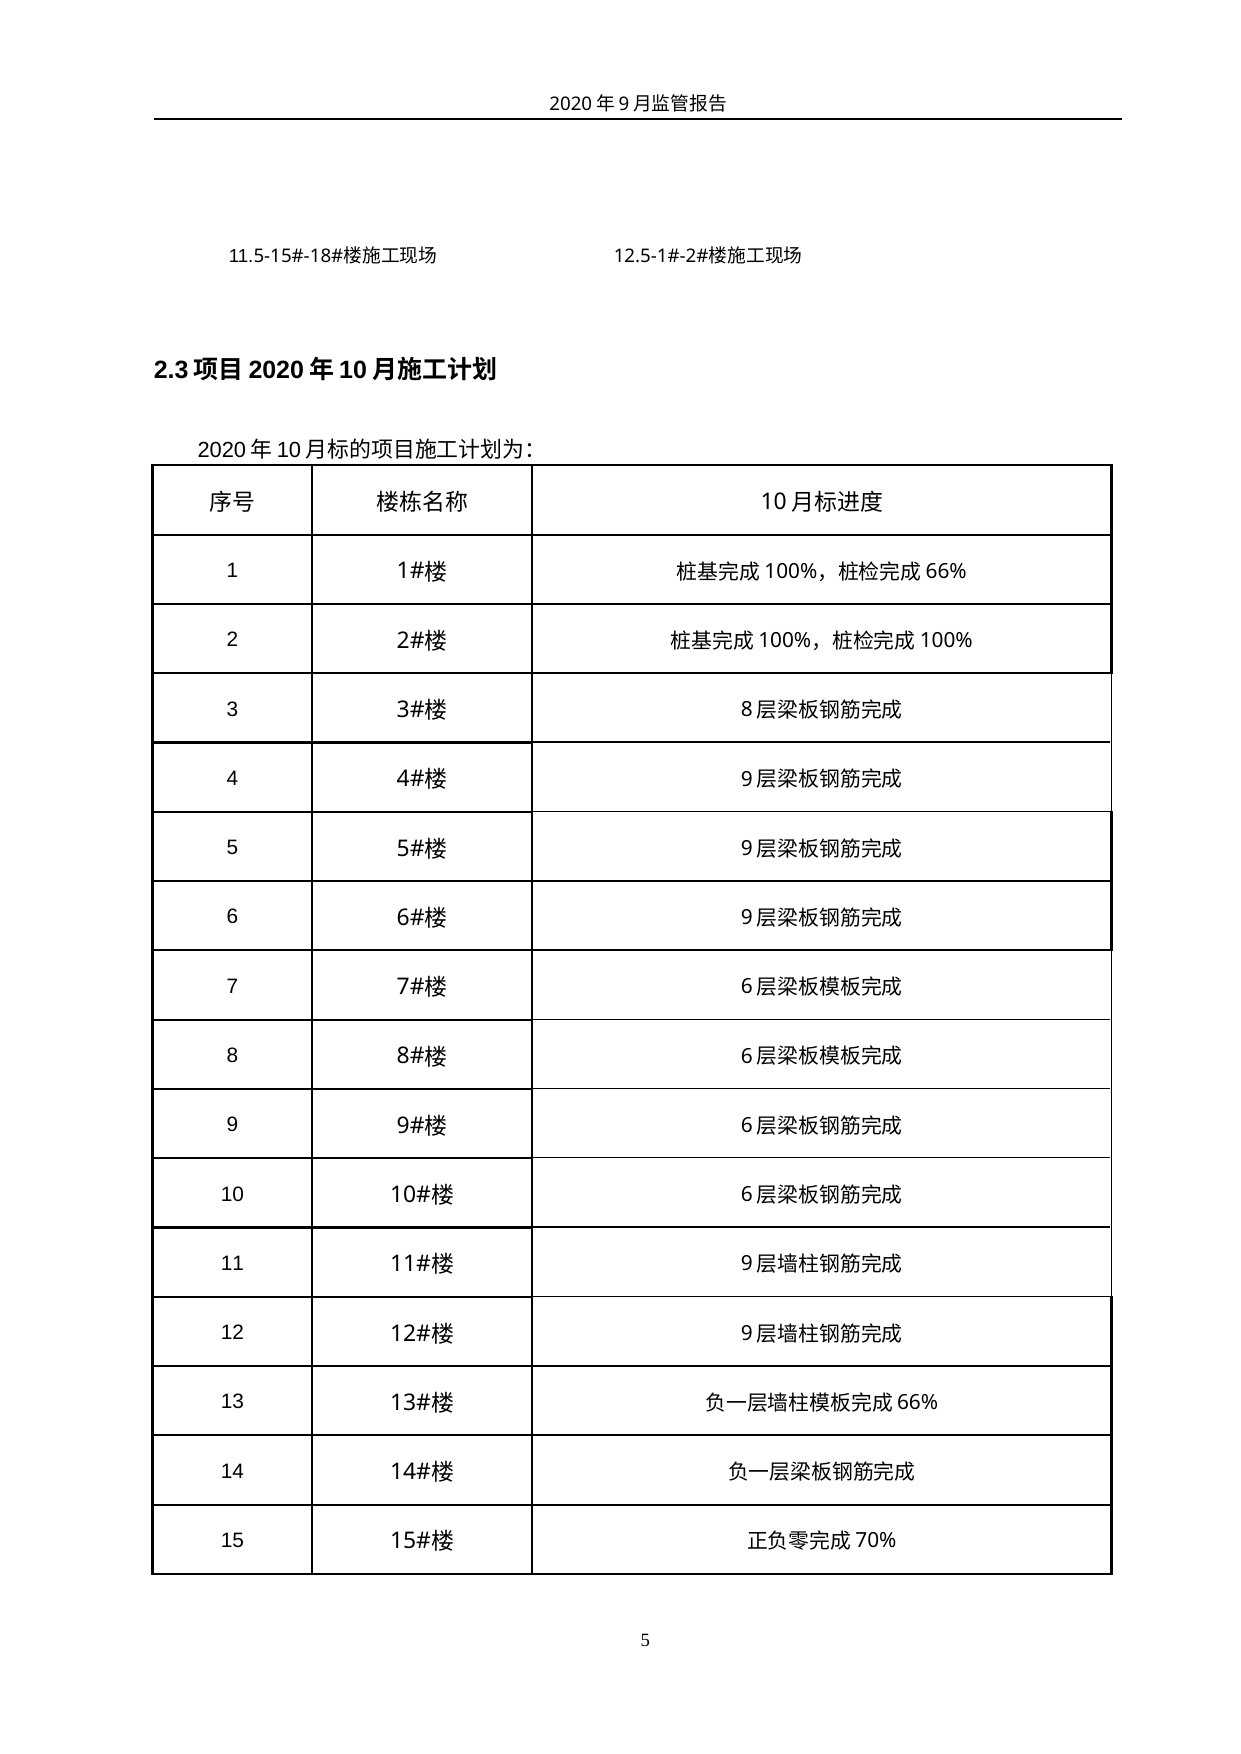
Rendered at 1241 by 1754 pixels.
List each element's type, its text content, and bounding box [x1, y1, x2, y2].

table_cell 12#楼 [313, 1298, 531, 1365]
table_cell 8#楼 [313, 1021, 531, 1088]
table_cell 桩基完成100%，桩检完成100% [533, 605, 1110, 672]
table_cell 9 [154, 1090, 311, 1157]
table_cell 4#楼 [313, 744, 531, 811]
table_cell 1 [154, 536, 311, 603]
table_cell 15 [154, 1506, 311, 1573]
table_cell 6层梁板模板完成 [533, 1019, 1111, 1088]
table_cell 15#楼 [313, 1506, 531, 1573]
table_cell 8层梁板钢筋完成 [533, 674, 1111, 741]
table_header 序号 [154, 466, 311, 534]
table_cell 9#楼 [313, 1090, 531, 1157]
table_cell 10 [154, 1159, 311, 1226]
table_cell 9层梁板钢筋完成 [533, 741, 1111, 811]
table_cell 3 [154, 674, 311, 741]
table_cell 7 [154, 951, 311, 1018]
table_cell 10#楼 [313, 1159, 531, 1226]
table_header 楼栋名称 [313, 466, 531, 534]
text 11.5-15#-18#楼施工现场 12.5-1#-2#楼施工现场 [153, 238, 1122, 271]
text 2020年10月标的项目施工计划为： [153, 432, 1122, 464]
table_cell 2 [154, 605, 311, 672]
table_cell 6层梁板钢筋完成 [533, 1088, 1111, 1157]
table_cell 桩基完成100%，桩检完成66% [533, 536, 1110, 603]
table_cell 14 [154, 1436, 311, 1503]
table_cell 6 [154, 882, 311, 949]
table_cell 9层墙柱钢筋完成 [533, 1226, 1111, 1296]
table_cell 12 [154, 1298, 311, 1365]
table_cell 9层梁板钢筋完成 [533, 882, 1110, 949]
table_cell 6层梁板钢筋完成 [533, 1157, 1111, 1226]
table_cell 4 [154, 744, 311, 811]
table_cell 14#楼 [313, 1436, 531, 1503]
table_cell 负一层墙柱模板完成66% [533, 1367, 1110, 1434]
table_cell 7#楼 [313, 951, 531, 1018]
table_cell 6层梁板模板完成 [533, 951, 1111, 1018]
table_cell 9层梁板钢筋完成 [533, 812, 1110, 880]
table_cell 13 [154, 1367, 311, 1434]
table_cell 3#楼 [313, 674, 531, 741]
table_cell 5 [154, 813, 311, 880]
table_cell 负一层梁板钢筋完成 [533, 1436, 1110, 1503]
table_cell 11 [154, 1229, 311, 1296]
table_cell 13#楼 [313, 1367, 531, 1434]
table_cell 9层墙柱钢筋完成 [533, 1297, 1110, 1365]
subtitle 2.3项目2020年10月施工计划 [153, 335, 1122, 400]
table_cell 6#楼 [313, 882, 531, 949]
table_cell 2#楼 [313, 605, 531, 672]
table_cell 8 [154, 1021, 311, 1088]
table_cell 1#楼 [313, 536, 531, 603]
table_header 10月标进度 [533, 466, 1110, 534]
table_cell 5#楼 [313, 813, 531, 880]
table_cell 正负零完成70% [533, 1506, 1110, 1573]
table_cell 11#楼 [313, 1229, 531, 1296]
